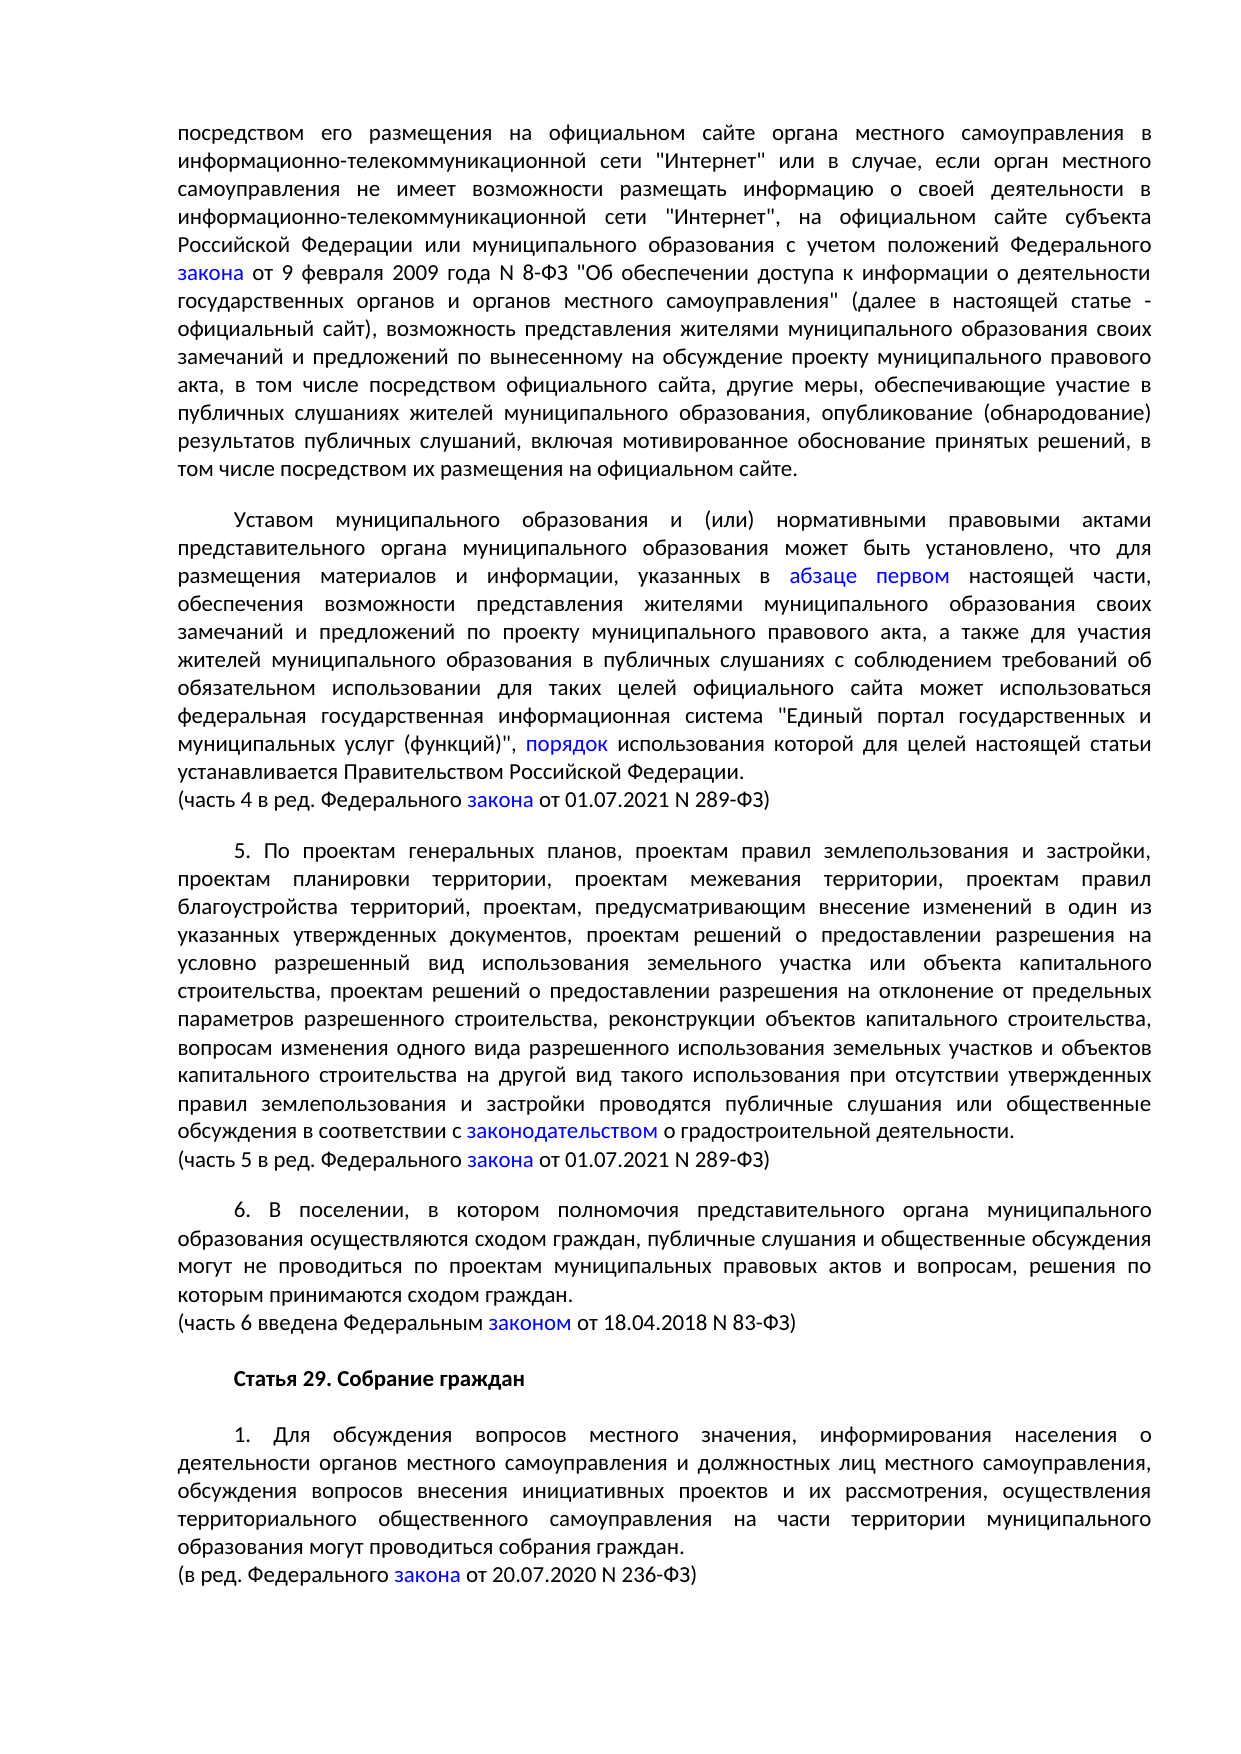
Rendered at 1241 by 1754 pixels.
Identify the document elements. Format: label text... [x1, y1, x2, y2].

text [177, 118, 1152, 482]
text (часть 5 в ред. Федерального закона от 01.07.2021 N 289-ФЗ) [177, 1145, 1152, 1173]
text (в ред. Федерального закона от 20.07.2020 N 236-ФЗ) [177, 1560, 1152, 1588]
text 1. Для обсуждения вопросов местного значения, информирования населения о деятельности органов местного самоуправления и должностных лиц местного самоуправления, обсуждения вопросов внесения инициативных проектов и их рассмотрения, осуществления территориального общественного самоуправления на части территории муниципального образования могут проводиться собрания граждан. [177, 1420, 1152, 1560]
text (часть 4 в ред. Федерального закона от 01.07.2021 N 289-ФЗ) [177, 786, 1152, 813]
text Уставом муниципального образования и (или) нормативными правовыми актами представительного органа муниципального образования может быть установлено, что для размещения материалов и информации, указанных в абзаце первом настоящей части, обеспечения возможности представления жителями муниципального образования своих замечаний и предложений по проекту муниципального правового акта, а также для участия жителей муниципального образования в публичных слушаниях с соблюдением требований об обязательном использовании для таких целей официального сайта может использоваться федеральная государственная информационная система "Единый портал государственных и муниципальных услуг (функций)", порядок использования которой для целей настоящей статьи устанавливается Правительством Российской Федерации. [177, 505, 1152, 786]
title Статья 29. Собрание граждан [177, 1364, 1152, 1392]
text 6. В поселении, в котором полномочия представительного органа муниципального образования осуществляются сходом граждан, публичные слушания и общественные обсуждения могут не проводиться по проектам муниципальных правовых актов и вопросам, решения по которым принимаются сходом граждан. [177, 1196, 1152, 1308]
text (часть 6 введена Федеральным законом от 18.04.2018 N 83-ФЗ) [177, 1308, 1152, 1336]
text 5. По проектам генеральных планов, проектам правил землепользования и застройки, проектам планировки территории, проектам межевания территории, проектам правил благоустройства территорий, проектам, предусматривающим внесение изменений в один из указанных утвержденных документов, проектам решений о предоставлении разрешения на условно разрешенный вид использования земельного участка или объекта капитального строительства, проектам решений о предоставлении разрешения на отклонение от предельных параметров разрешенного строительства, реконструкции объектов капитального строительства, вопросам изменения одного вида разрешенного использования земельных участков и объектов капитального строительства на другой вид такого использования при отсутствии утвержденных правил землепользования и застройки проводятся публичные слушания или общественные обсуждения в соответствии с законодательством о градостроительной деятельности. [177, 836, 1152, 1145]
